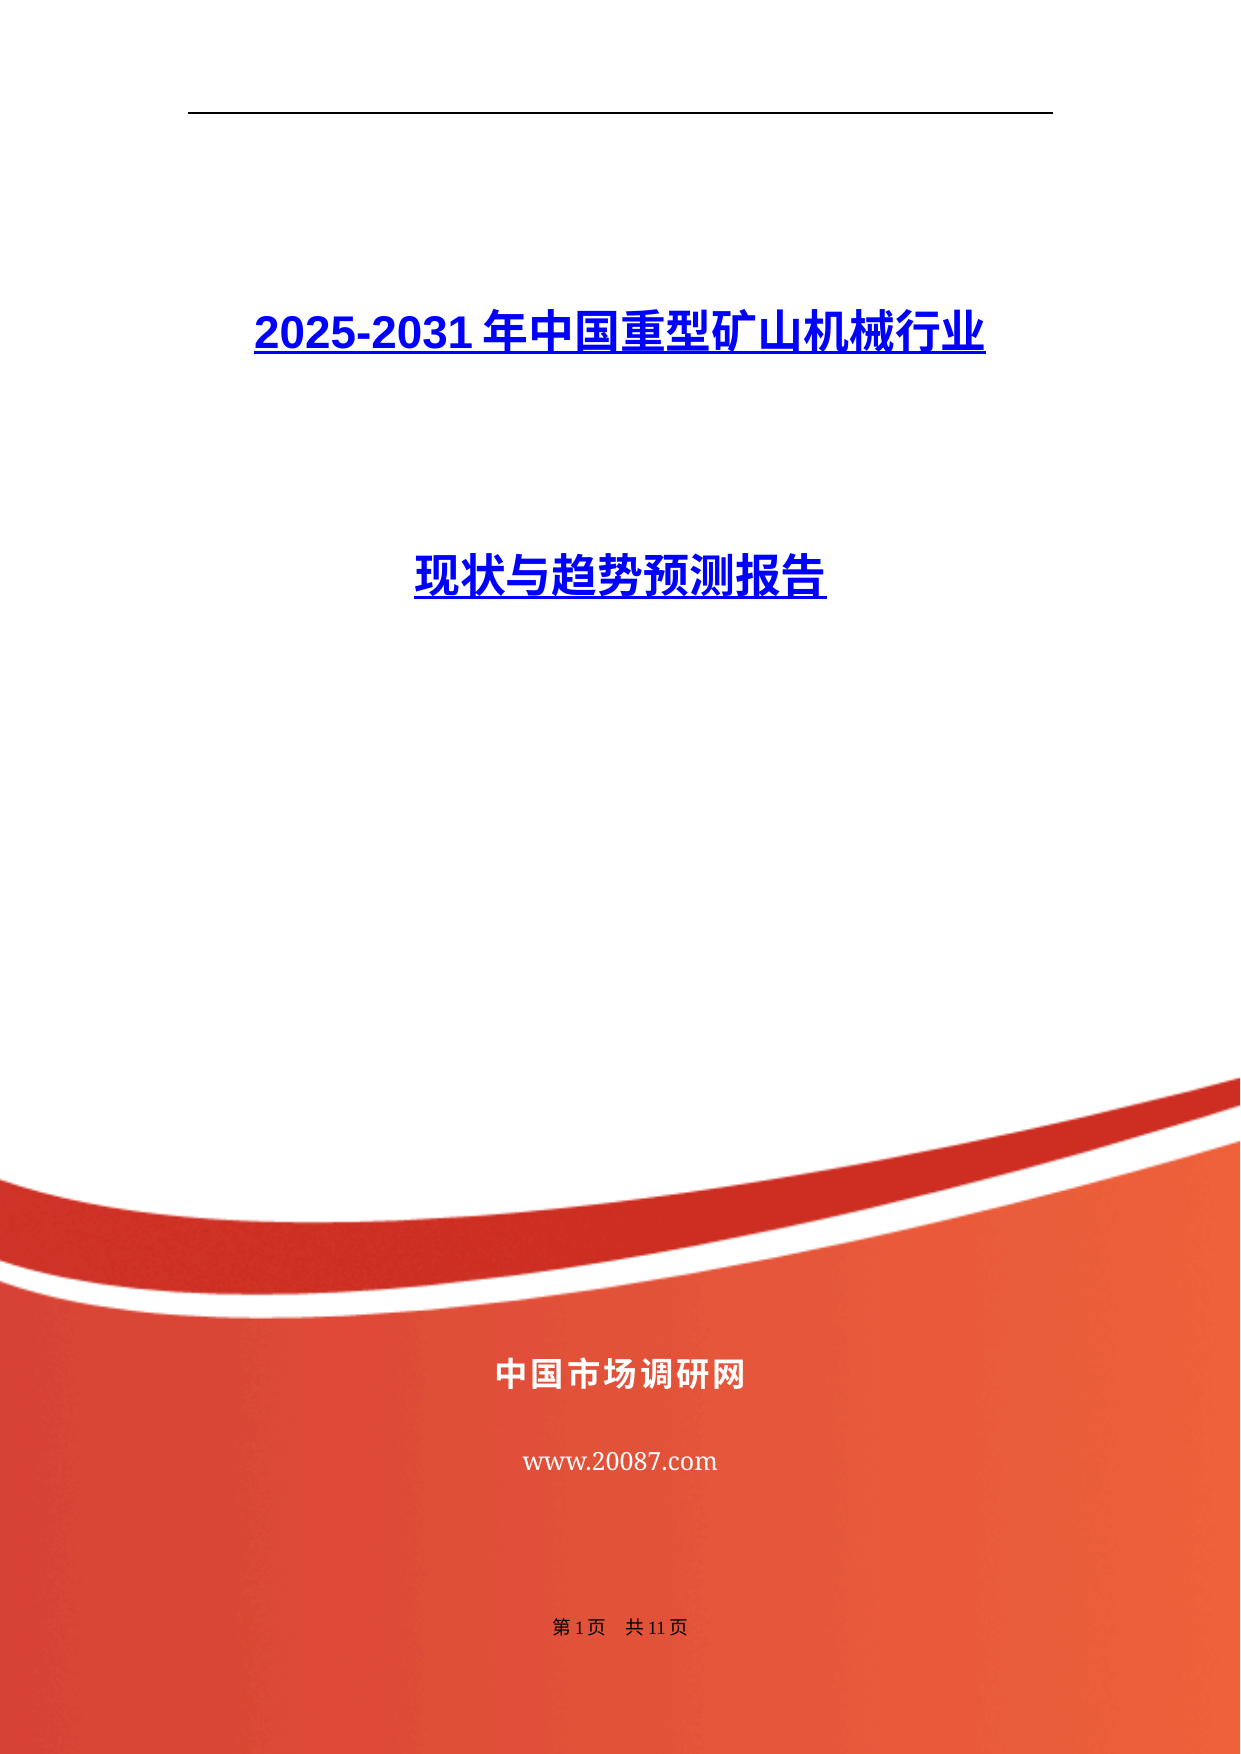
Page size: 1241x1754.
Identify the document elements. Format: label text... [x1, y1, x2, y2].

table_header 2025-2031年中国重型矿山机械行业现状与趋势预测报告 [188, 207, 1053, 773]
text www.20087.com [187, 1428, 1053, 1493]
picture [0, 1006, 1241, 1754]
subtitle 中国市场调研网 [187, 1339, 1053, 1404]
